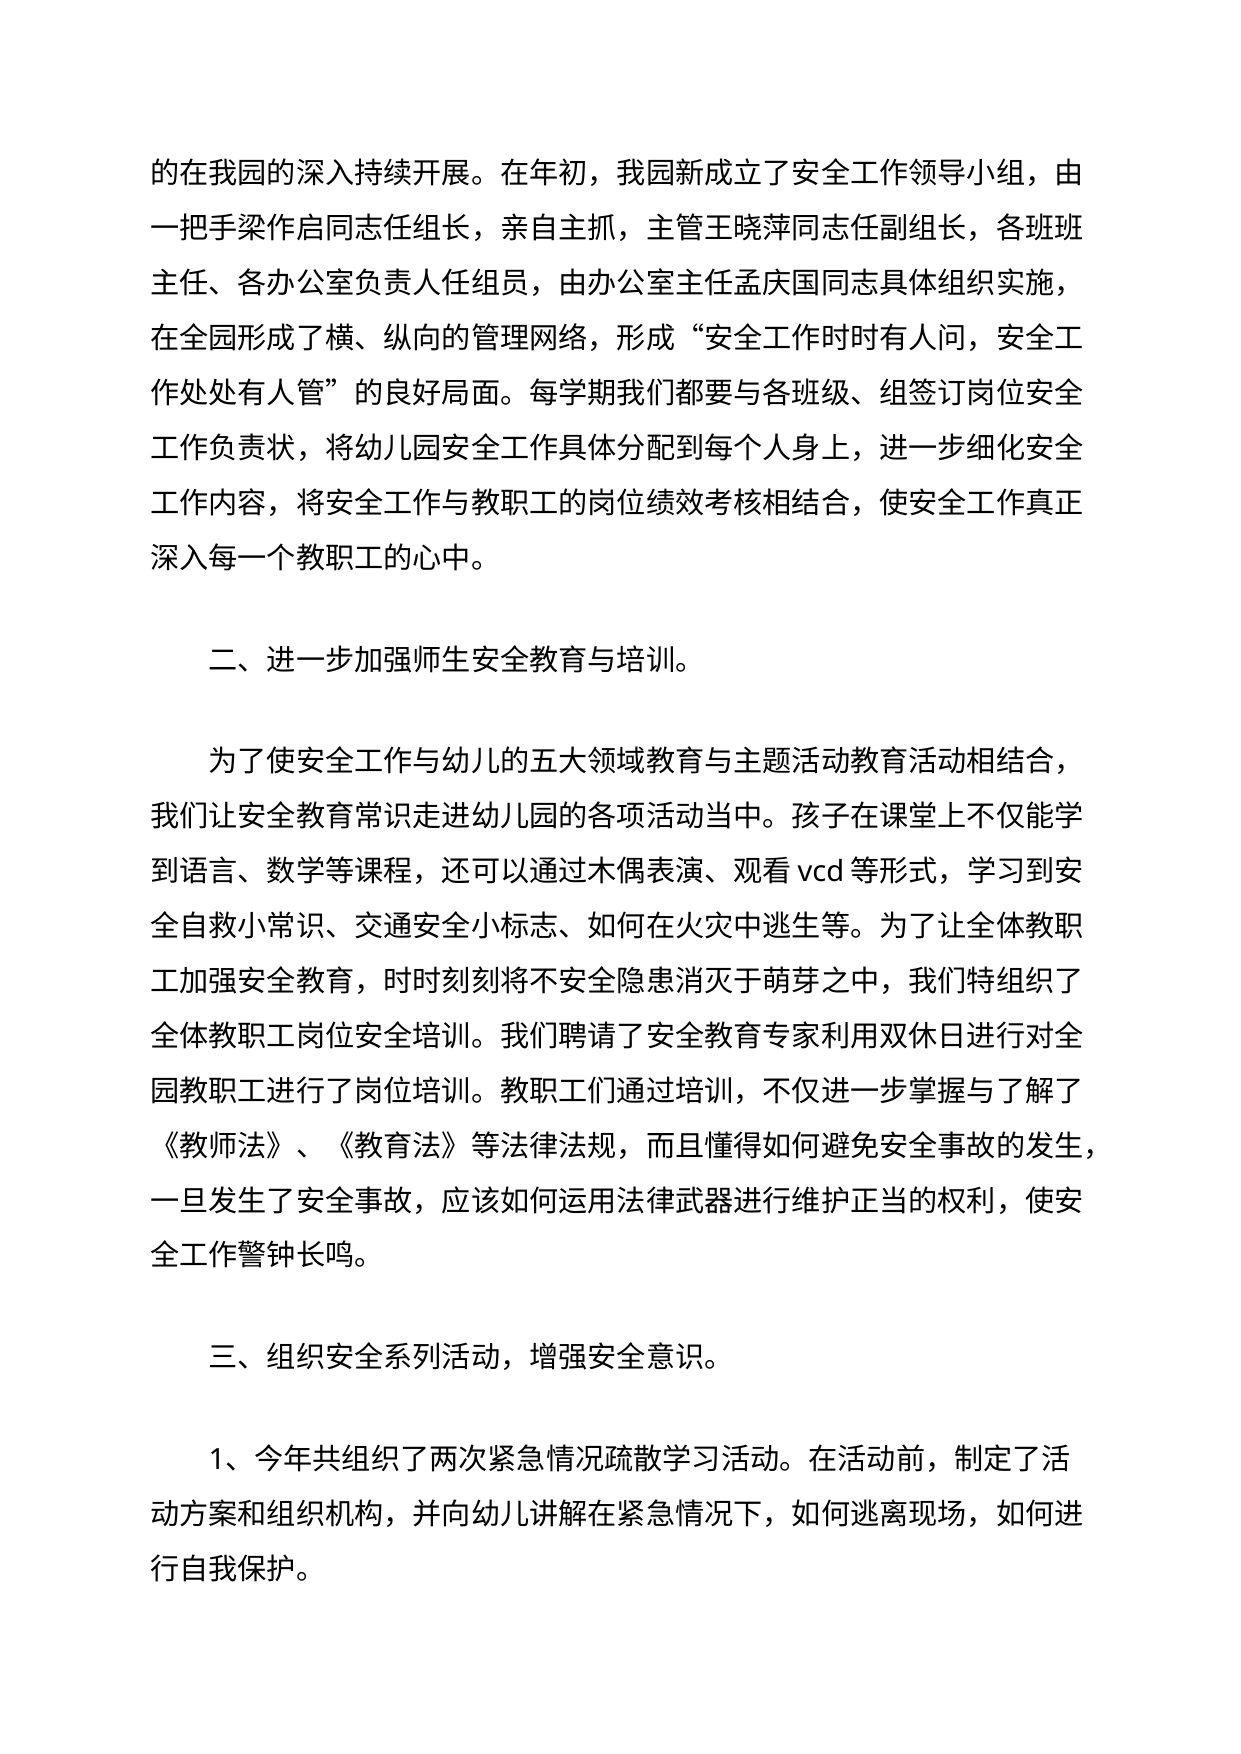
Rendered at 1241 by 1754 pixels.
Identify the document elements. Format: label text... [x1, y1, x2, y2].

text 三、组织安全系列活动，增强安全意识。 [150, 1334, 1090, 1376]
text 二、进一步加强师生安全教育与培训。 [150, 636, 1090, 678]
text 为了使安全工作与幼儿的五大领域教育与主题活动教育活动相结合，我们让安全教育常识走进幼儿园的各项活动当中。孩子在课堂上不仅能学到语言、数学等课程，还可以通过木偶表演、观看vcd等形式，学习到安全自救小常识、交通安全小标志、如何在火灾中逃生等。为了让全体教职工加强安全教育，时时刻刻将不安全隐患消灭于萌芽之中，我们特组织了全体教职工岗位安全培训。我们聘请了安全教育专家利用双休日进行对全园教职工进行了岗位培训。教职工们通过培训，不仅进一步掌握与了解了《教师法》、《教育法》等法律法规，而且懂得如何避免安全事故的发生，一旦发生了安全事故，应该如何运用法律武器进行维护正当的权利，使安全工作警钟长鸣。 [150, 738, 1090, 1274]
text 1、今年共组织了两次紧急情况疏散学习活动。在活动前，制定了活动方案和组织机构，并向幼儿讲解在紧急情况下，如何逃离现场，如何进行自我保护。 [150, 1436, 1090, 1588]
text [150, 150, 1090, 577]
